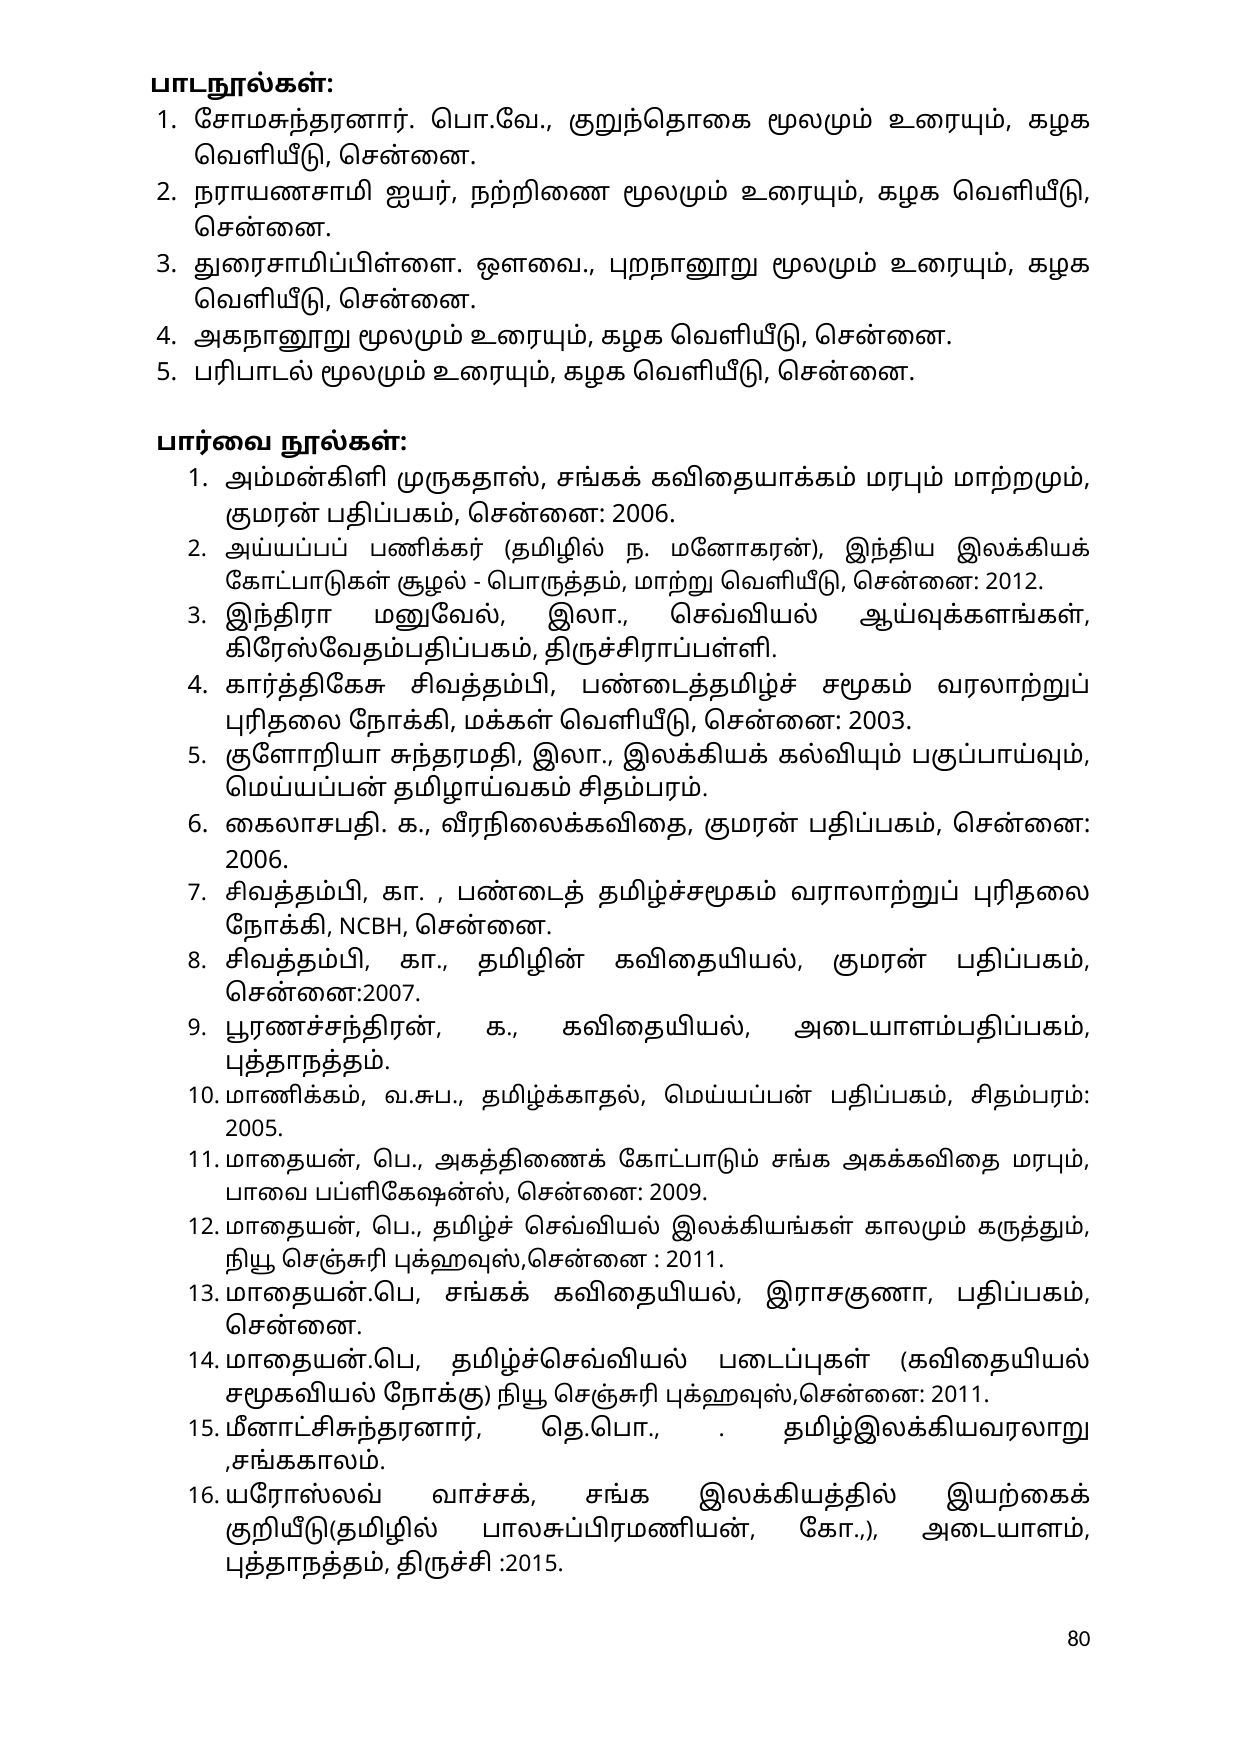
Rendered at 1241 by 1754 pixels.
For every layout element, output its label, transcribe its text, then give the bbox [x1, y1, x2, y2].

list கார்த்திகேசு சிவத்தம்பி, பண்டைத்தமிழ்ச் சமூகம் வரலாற்றுப் புரிதலை நோக்கி, மக்கள் வெளியீடு, சென்னை: 2003. [187, 666, 1090, 738]
text பாடநூல்கள்: [150, 66, 1090, 102]
list யரோஸ்லவ் வாச்சக், சங்க இலக்கியத்தில் இயற்கைக் குறியீடு(தமிழில் பாலசுப்பிரமணியன், கோ.,), அடையாளம், புத்தாநத்தம், திருச்சி :2015. [187, 1479, 1090, 1580]
list இந்திரா மனுவேல், இலா., செவ்வியல் ஆய்வுக்களங்கள், கிரேஸ்வேதம்பதிப்பகம், திருச்சிராப்பள்ளி. [187, 599, 1090, 666]
list நராயணசாமி ஐயர், நற்றிணை மூலமும் உரையும், கழக வெளியீடு, சென்னை. [156, 174, 1090, 246]
list மாதையன், பெ., அகத்திணைக் கோட்பாடும் சங்க அகக்கவிதை மரபும், பாவை பப்ளிகேஷன்ஸ், சென்னை: 2009. [187, 1143, 1090, 1210]
list சோமசுந்தரனார். பொ.வே., குறுந்தொகை மூலமும் உரையும், கழக வெளியீடு, சென்னை. [156, 102, 1090, 174]
list மீனாட்சிசுந்தரனார், தெ.பொ., . தமிழ்இலக்கியவரலாறு ,சங்ககாலம். [187, 1411, 1090, 1479]
text பார்வை நூல்கள்: [156, 424, 1090, 460]
list மாணிக்கம், வ.சுப., தமிழ்க்காதல், மெய்யப்பன் பதிப்பகம், சிதம்பரம்: 2005. [187, 1079, 1090, 1143]
list பரிபாடல் மூலமும் உரையும், கழக வெளியீடு, சென்னை. [156, 354, 1090, 390]
list குளோறியா சுந்தரமதி, இலா., இலக்கியக் கல்வியும் பகுப்பாய்வும், மெய்யப்பன் தமிழாய்வகம் சிதம்பரம். [187, 738, 1090, 806]
list மாதையன்.பெ, சங்கக் கவிதையியல், இராசகுணா, பதிப்பகம், சென்னை. [187, 1276, 1090, 1344]
list மாதையன்.பெ, தமிழ்ச்செவ்வியல் படைப்புகள் (கவிதையியல் சமூகவியல் நோக்கு) நியூ செஞ்சுரி புக்ஹவுஸ்,சென்னை: 2011. [187, 1344, 1090, 1411]
list பூரணச்சந்திரன், க., கவிதையியல், அடையாளம்பதிப்பகம், புத்தாநத்தம். [187, 1011, 1090, 1079]
list மாதையன், பெ., தமிழ்ச் செவ்வியல் இலக்கியங்கள் காலமும் கருத்தும், நியூ செஞ்சுரி புக்ஹவுஸ்,சென்னை : 2011. [187, 1210, 1090, 1276]
list அகநானூறு மூலமும் உரையும், கழக வெளியீடு, சென்னை. [156, 318, 1090, 354]
list சிவத்தம்பி, கா. , பண்டைத் தமிழ்ச்சமூகம் வராலாற்றுப் புரிதலை நோக்கி, NCBH, சென்னை. [187, 876, 1090, 944]
list சிவத்தம்பி, கா., தமிழின் கவிதையியல், குமரன் பதிப்பகம், சென்னை:2007. [187, 944, 1090, 1011]
list அம்மன்கிளி முருகதாஸ், சங்கக் கவிதையாக்கம் மரபும் மாற்றமும், குமரன் பதிப்பகம், சென்னை: 2006. [187, 460, 1090, 532]
list அய்யப்பப் பணிக்கர் (தமிழில் ந. மனோகரன்), இந்திய இலக்கியக் கோட்பாடுகள் சூழல் - பொருத்தம், மாற்று வெளியீடு, சென்னை: 2012. [187, 532, 1090, 599]
list துரைசாமிப்பிள்ளை. ஔவை., புறநானூறு மூலமும் உரையும், கழக வெளியீடு, சென்னை. [156, 246, 1090, 318]
list கைலாசபதி. க., வீரநிலைக்கவிதை, குமரன் பதிப்பகம், சென்னை: 2006. [187, 806, 1090, 876]
